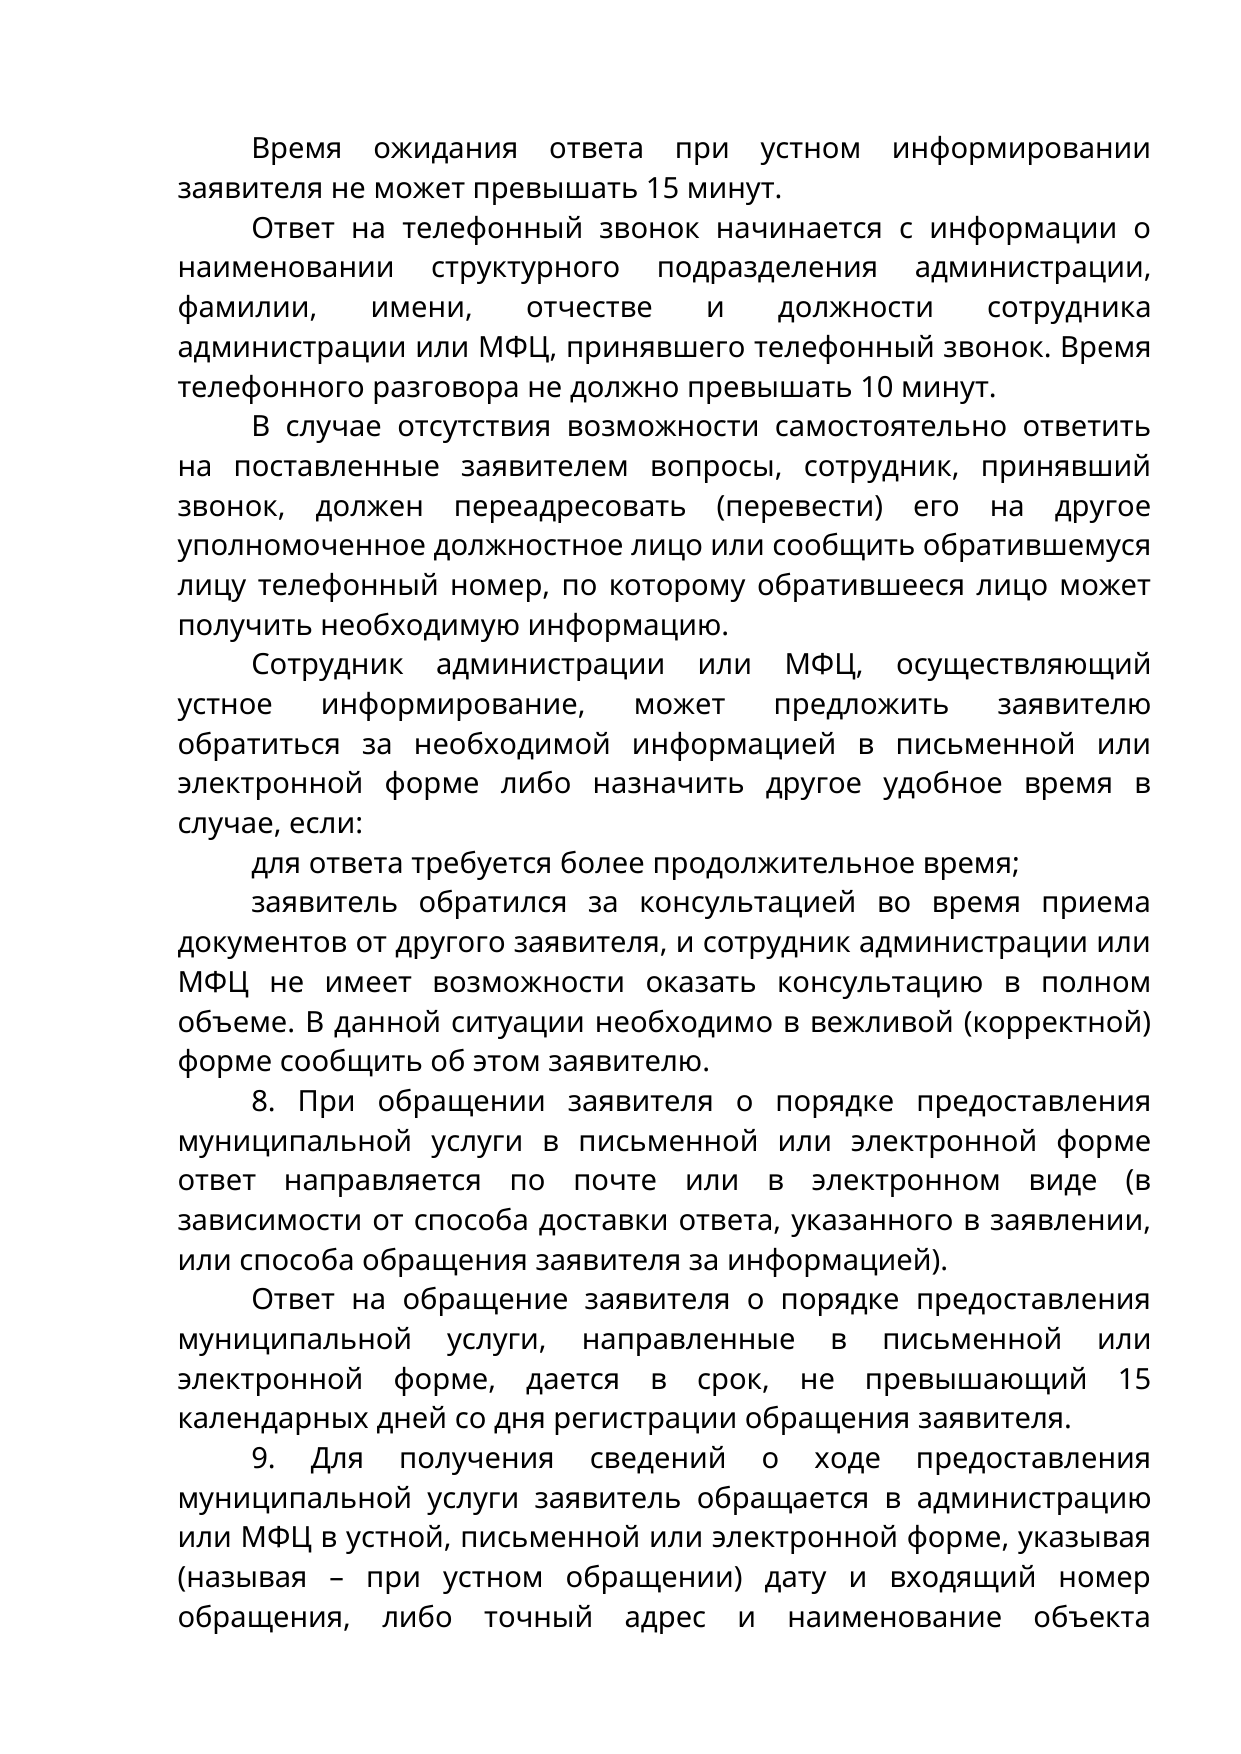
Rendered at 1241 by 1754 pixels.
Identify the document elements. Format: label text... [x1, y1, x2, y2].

text Ответ на телефонный звонок начинается с информации о наименовании структурного подразделения администрации, фамилии, имени, отчестве и должности сотрудника администрации или МФЦ, принявшего телефонный звонок. Время телефонного разговора не должно превышать 10 минут. [177, 207, 1152, 406]
text 8. При обращении заявителя о порядке предоставления муниципальной услуги в письменной или электронной форме ответ направляется по почте или в электронном виде (в зависимости от способа доставки ответа, указанного в заявлении, или способа обращения заявителя за информацией). [177, 1080, 1152, 1279]
text Ответ на обращение заявителя о порядке предоставления муниципальной услуги, направленные в письменной или электронной форме, дается в срок, не превышающий 15 календарных дней со дня регистрации обращения заявителя. [177, 1279, 1152, 1437]
text заявитель обратился за консультацией во время приема документов от другого заявителя, и сотрудник администрации или МФЦ не имеет возможности оказать консультацию в полном объеме. В данной ситуации необходимо в вежливой (корректной) форме сообщить об этом заявителю. [177, 882, 1152, 1080]
text Сотрудник администрации или МФЦ, осуществляющий устное информирование, может предложить заявителю обратиться за необходимой информацией в письменной или электронной форме либо назначить другое удобное время в случае, если: [177, 644, 1152, 842]
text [177, 1437, 1152, 1636]
text В случае отсутствия возможности самостоятельно ответить на поставленные заявителем вопросы, сотрудник, принявший звонок, должен переадресовать (перевести) его на другое уполномоченное должностное лицо или сообщить обратившемуся лицу телефонный номер, по которому обратившееся лицо может получить необходимую информацию. [177, 406, 1152, 644]
text для ответа требуется более продолжительное время; [177, 842, 1152, 882]
text Время ожидания ответа при устном информировании заявителя не может превышать 15 минут. [177, 128, 1152, 207]
